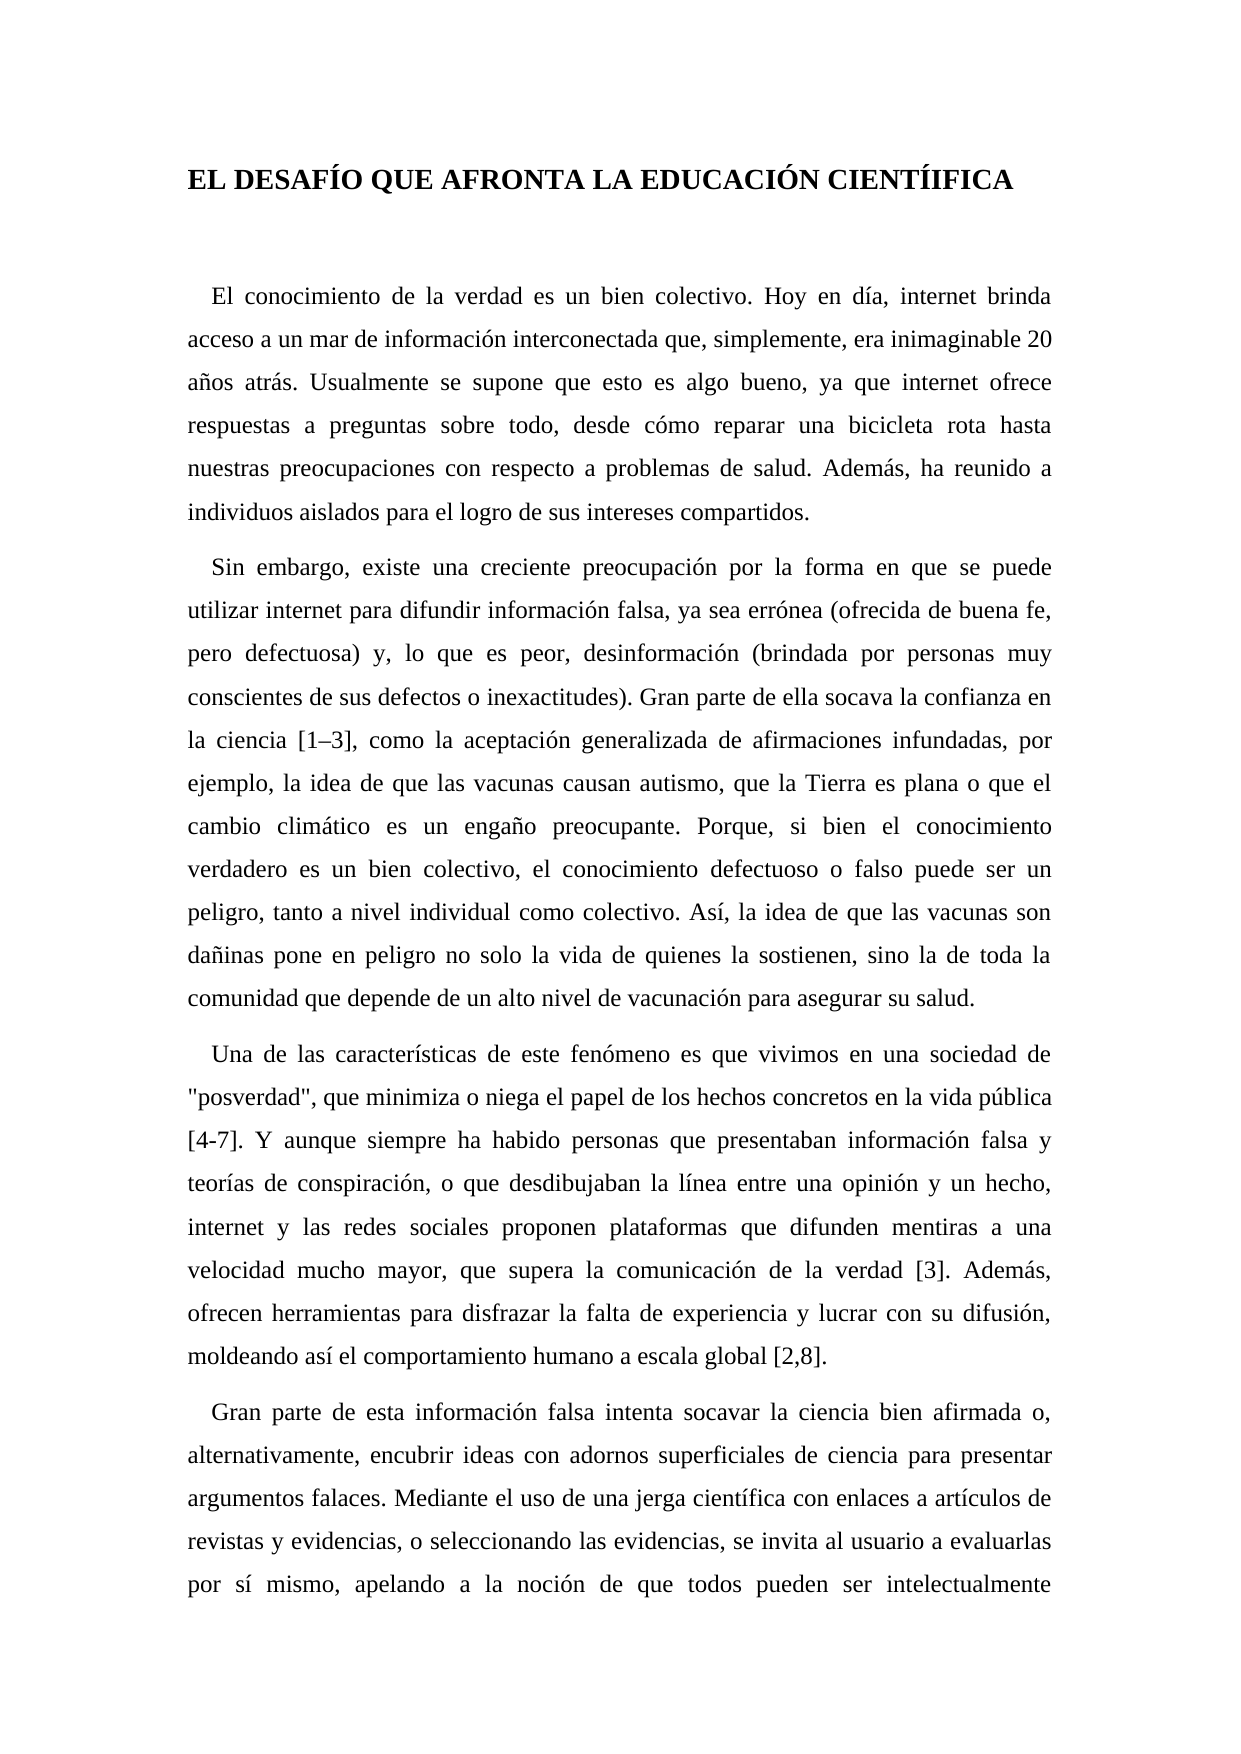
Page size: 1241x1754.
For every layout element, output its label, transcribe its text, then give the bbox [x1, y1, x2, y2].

text Sin embargo, existe una creciente preocupación por la forma en que se puede utilizar internet para difundir información falsa, ya sea errónea (ofrecida de buena fe, pero defectuosa) y, lo que es peor, desinformación (brindada por personas muy conscientes de sus defectos o inexactitudes). Gran parte de ella socava la confianza en la ciencia [1–3], como la aceptación generalizada de afirmaciones infundadas, por ejemplo, la idea de que las vacunas causan autismo, que la Tierra es plana o que el cambio climático es un engaño preocupante. Porque, si bien el conocimiento verdadero es un bien colectivo, el conocimiento defectuoso o falso puede ser un peligro, tanto a nivel individual como colectivo. Así, la idea de que las vacunas son dañinas pone en peligro no solo la vida de quienes la sostienen, sino la de toda la comunidad que depende de un alto nivel de vacunación para asegurar su salud. [187, 552, 1053, 1012]
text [187, 1397, 1053, 1598]
text EL DESAFÍO QUE AFRONTA LA EDUCACIÓN CIENTÍIFICA [187, 162, 1053, 196]
text Una de las características de este fenómeno es que vivimos en una sociedad de "posverdad", que minimiza o niega el papel de los hechos concretos en la vida pública [4-7]. Y aunque siempre ha habido personas que presentaban información falsa y teorías de conspiración, o que desdibujaban la línea entre una opinión y un hecho, internet y las redes sociales proponen plataformas que difunden mentiras a una velocidad mucho mayor, que supera la comunicación de la verdad [3]. Además, ofrecen herramientas para disfrazar la falta de experiencia y lucrar con su difusión, moldeando así el comportamiento humano a escala global [2,8]. [187, 1039, 1053, 1370]
text El conocimiento de la verdad es un bien colectivo. Hoy en día, internet brinda acceso a un mar de información interconectada que, simplemente, era inimaginable 20 años atrás. Usualmente se supone que esto es algo bueno, ya que internet ofrece respuestas a preguntas sobre todo, desde cómo reparar una bicicleta rota hasta nuestras preocupaciones con respecto a problemas de salud. Además, ha reunido a individuos aislados para el logro de sus intereses compartidos. [187, 281, 1053, 525]
